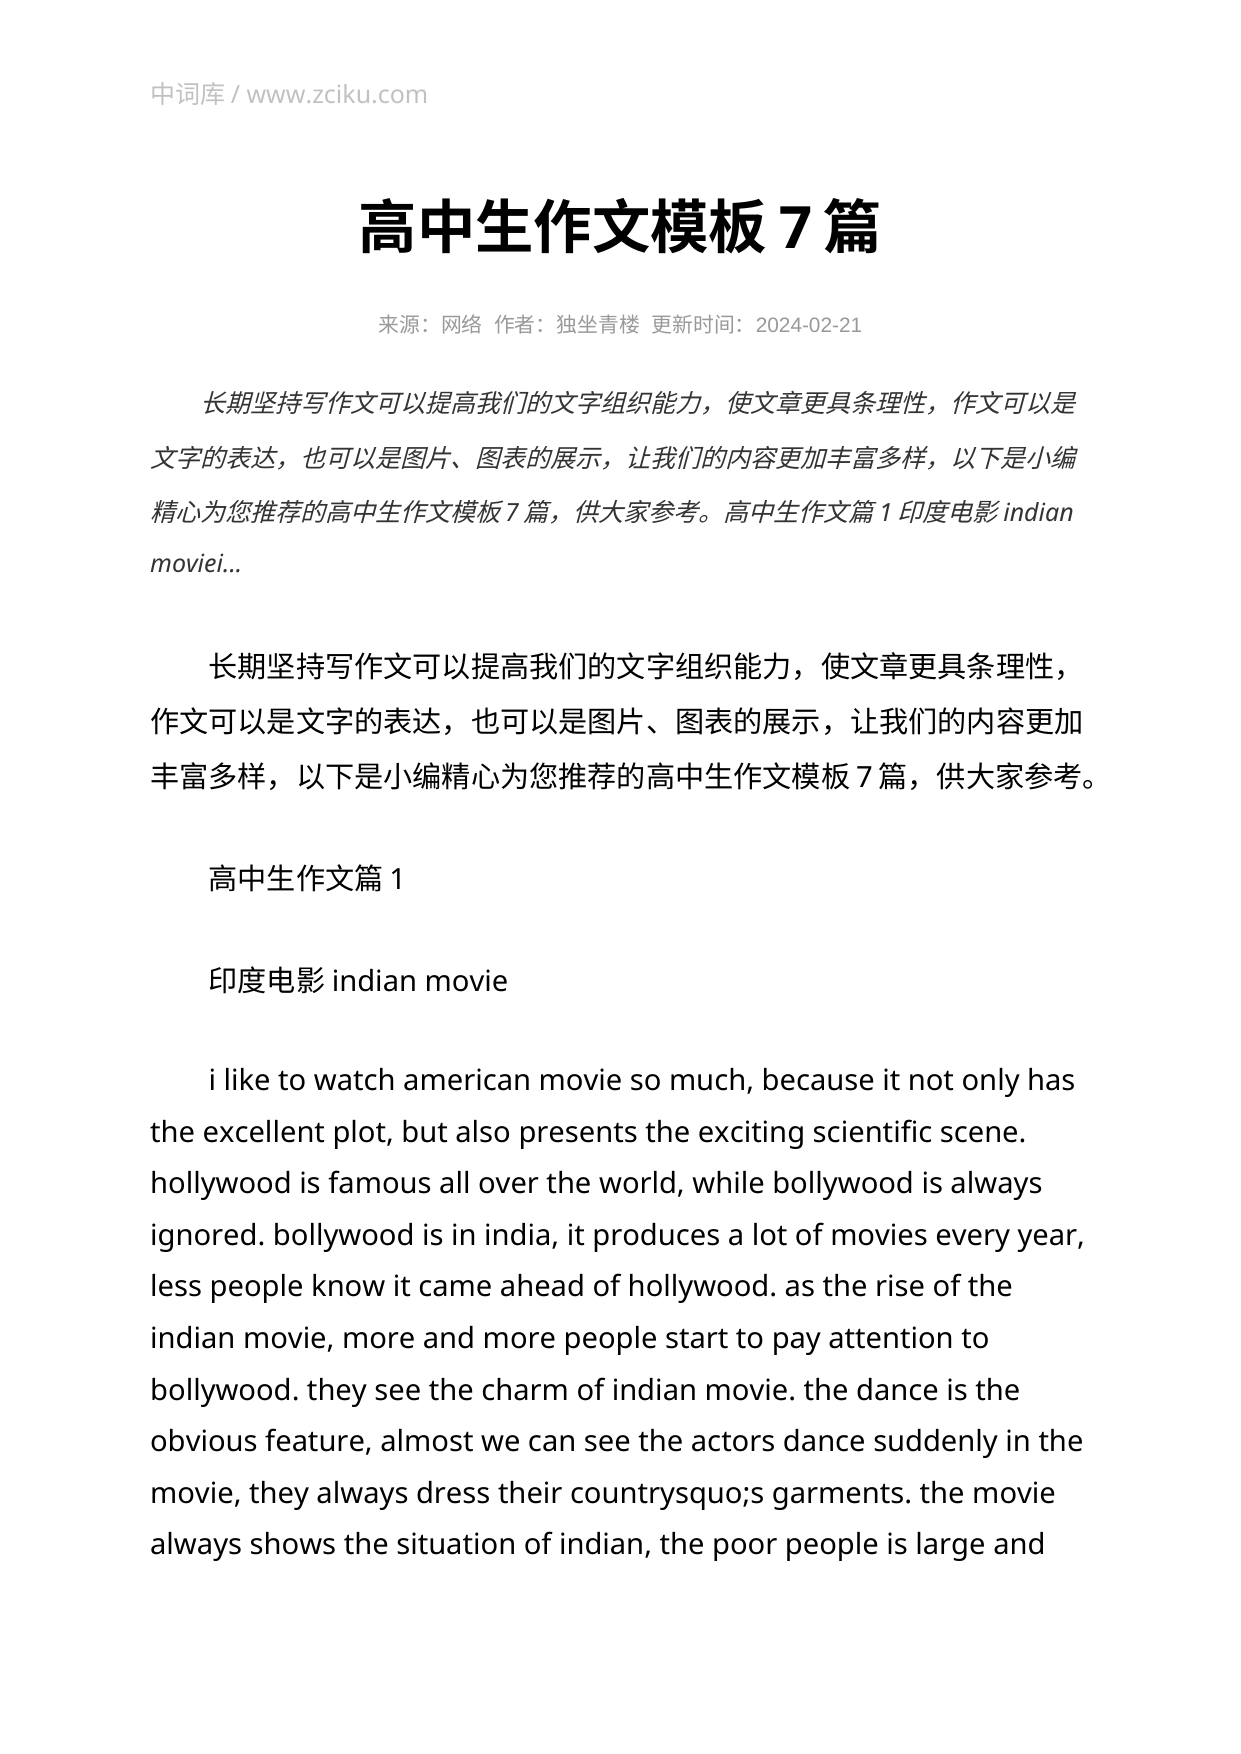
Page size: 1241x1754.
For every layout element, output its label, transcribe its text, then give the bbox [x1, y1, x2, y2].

text 长期坚持写作文可以提高我们的文字组织能力，使文章更具条理性，作文可以是文字的表达，也可以是图片、图表的展示，让我们的内容更加丰富多样，以下是小编精心为您推荐的高中生作文模板7篇，供大家参考。高中生作文篇1印度电影 indian moviei... [150, 384, 1090, 580]
text 长期坚持写作文可以提高我们的文字组织能力，使文章更具条理性，作文可以是文字的表达，也可以是图片、图表的展示，让我们的内容更加丰富多样，以下是小编精心为您推荐的高中生作文模板7篇，供大家参考。 [150, 644, 1090, 796]
text 来源：网络 作者：独坐青楼 更新时间：2024-02-21 [150, 313, 1090, 337]
text 印度电影 indian movie [150, 957, 1090, 1000]
text 高中生作文篇1 [150, 855, 1090, 898]
subtitle 高中生作文模板7篇 [150, 181, 1090, 266]
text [150, 1059, 1090, 1563]
